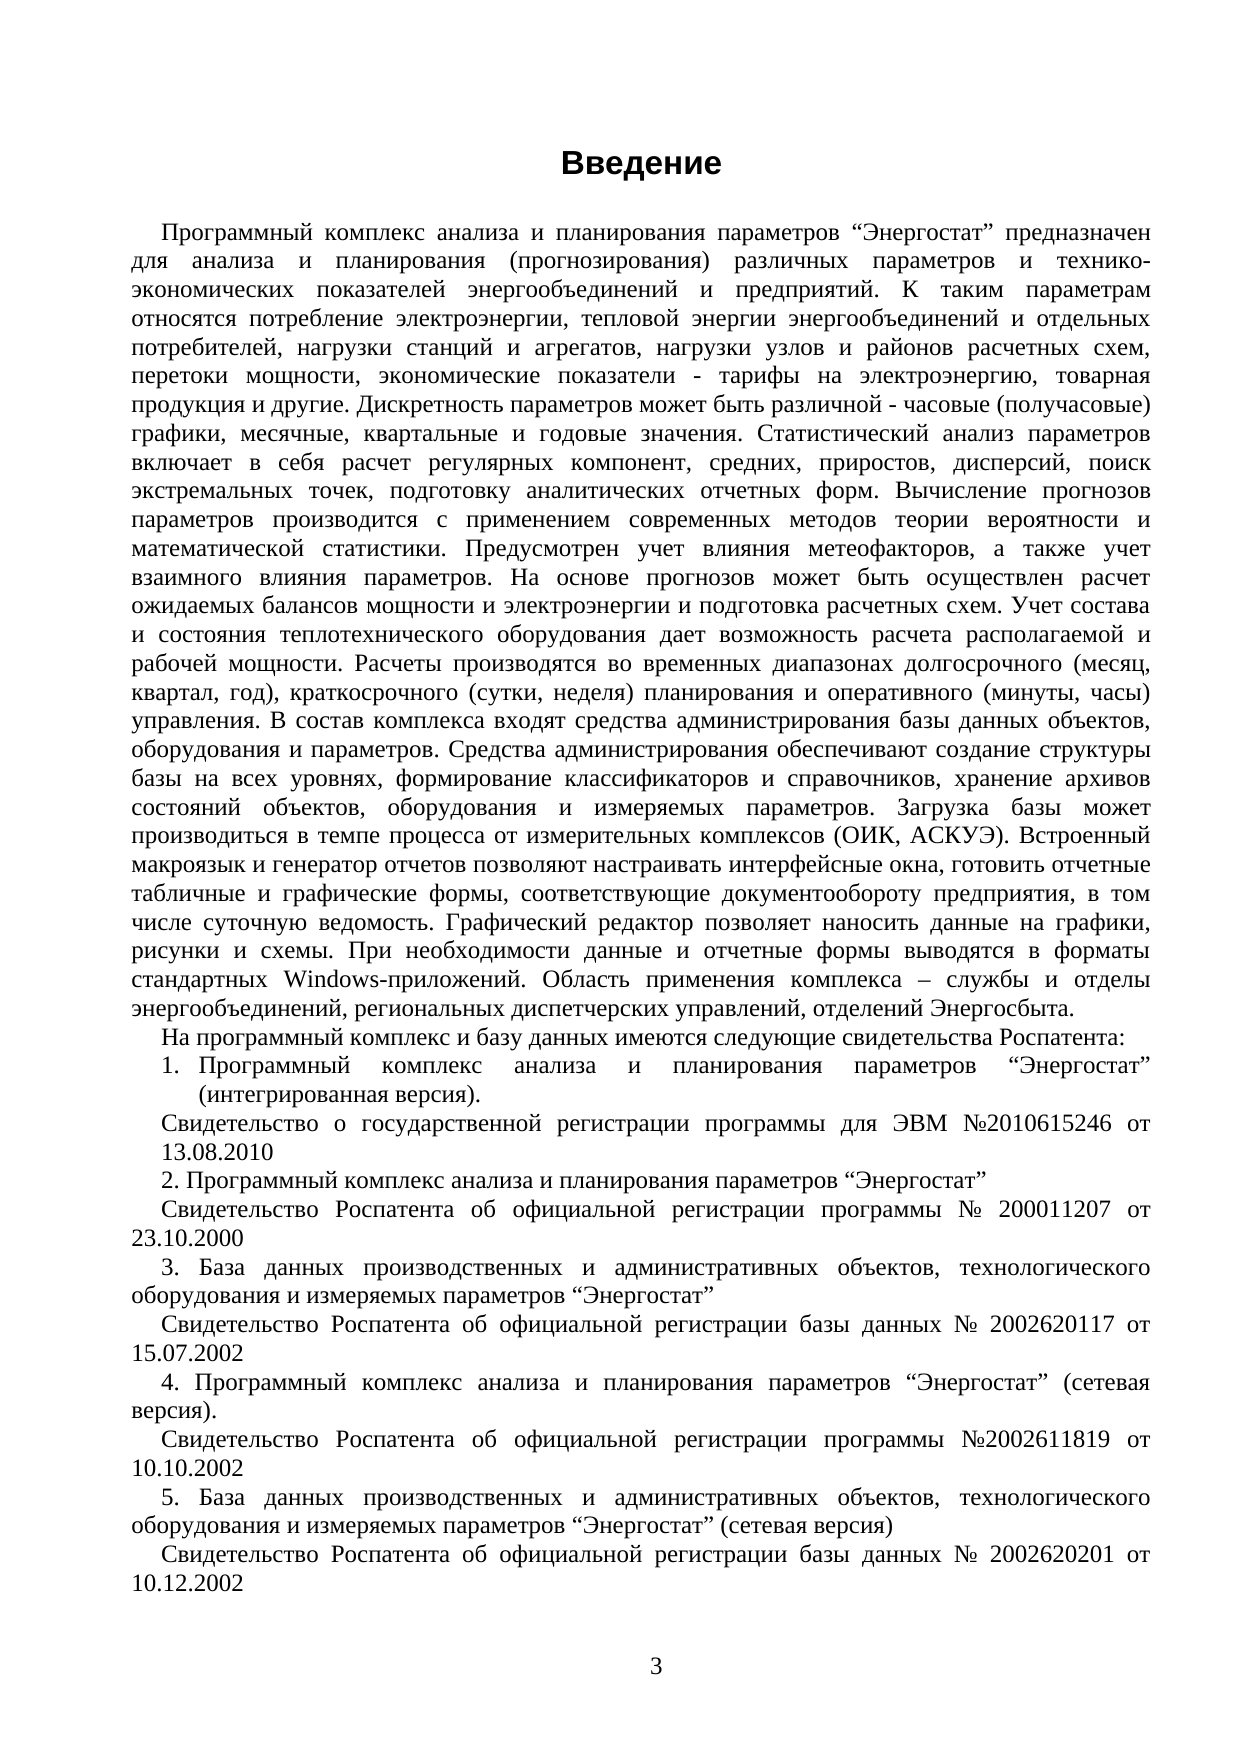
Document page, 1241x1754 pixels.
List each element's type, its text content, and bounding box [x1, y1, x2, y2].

text Свидетельство Роспатента об официальной регистрации базы данных № 2002620201 от 10.12.2002 [131, 1539, 1152, 1597]
text Свидетельство Роспатента об официальной регистрации программы № 200011207 от 23.10.2000 [131, 1194, 1152, 1252]
text Свидетельство Роспатента об официальной регистрации базы данных № 2002620117 от 15.07.2002 [131, 1309, 1152, 1367]
text 4. Программный комплекс анализа и планирования параметров “Энергостат” (сетевая версия). [131, 1367, 1152, 1424]
text 2. Программный комплекс анализа и планирования параметров “Энергостат” [131, 1165, 1152, 1194]
text 5. База данных производственных и административных объектов, технологического оборудования и измеряемых параметров “Энергостат” (сетевая версия) [131, 1482, 1152, 1539]
text 3. База данных производственных и административных объектов, технологического оборудования и измеряемых параметров “Энергостат” [131, 1252, 1152, 1309]
list Программный комплекс анализа и планирования параметров “Энергостат” (интегрированная версия). [161, 1050, 1152, 1108]
text На программный комплекс и базу данных имеются следующие свидетельства Роспатента: [131, 1022, 1152, 1050]
text Свидетельство о государственной регистрации программы для ЭВМ №2010615246 от 13.08.2010 [161, 1108, 1152, 1165]
text Свидетельство Роспатента об официальной регистрации программы №2002611819 от 10.10.2002 [131, 1424, 1152, 1482]
text Программный комплекс анализа и планирования параметров “Энергостат” предназначен для анализа и планирования (прогнозирования) различных параметров и технико-экономических показателей энергообъединений и предприятий. К таким параметрам относятся потребление электроэнергии, тепловой энергии энергообъединений и отдельных потребителей, нагрузки станций и агрегатов, нагрузки узлов и районов расчетных схем, перетоки мощности, экономические показатели - тарифы на электроэнергию, товарная продукция и другие. Дискретность параметров может быть различной - часовые (получасовые) графики, месячные, квартальные и годовые значения. Статистический анализ параметров включает в себя расчет регулярных компонент, средних, приростов, дисперсий, поиск экстремальных точек, подготовку аналитических отчетных форм. Вычисление прогнозов параметров производится с применением современных методов теории вероятности и математической статистики. Предусмотрен учет влияния метеофакторов, а также учет взаимного влияния параметров. На основе прогнозов может быть осуществлен расчет ожидаемых балансов мощности и электроэнергии и подготовка расчетных схем. Учет состава и состояния теплотехнического оборудования дает возможность расчета располагаемой и рабочей мощности. Расчеты производятся во временных диапазонах долгосрочного (месяц, квартал, год), краткосрочного (сутки, неделя) планирования и оперативного (минуты, часы) управления. В состав комплекса входят средства администрирования базы данных объектов, оборудования и параметров. Средства администрирования обеспечивают создание структуры базы на всех уровнях, формирование классификаторов и справочников, хранение архивов состояний объектов, оборудования и измеряемых параметров. Загрузка базы может производиться в темпе процесса от измерительных комплексов (ОИК, АСКУЭ). Встроенный макроязык и генератор отчетов позволяют настраивать интерфейсные окна, готовить отчетные табличные и графические формы, соответствующие документообороту предприятия, в том числе суточную ведомость. Графический редактор позволяет наносить данные на графики, рисунки и схемы. При необходимости данные и отчетные формы выводятся в форматы стандартных Windows-приложений. Область применения комплекса – службы и отделы энергообъединений, региональных диспетчерских управлений, отделений Энергосбыта. [131, 217, 1152, 1022]
subtitle Введение [131, 143, 1152, 182]
